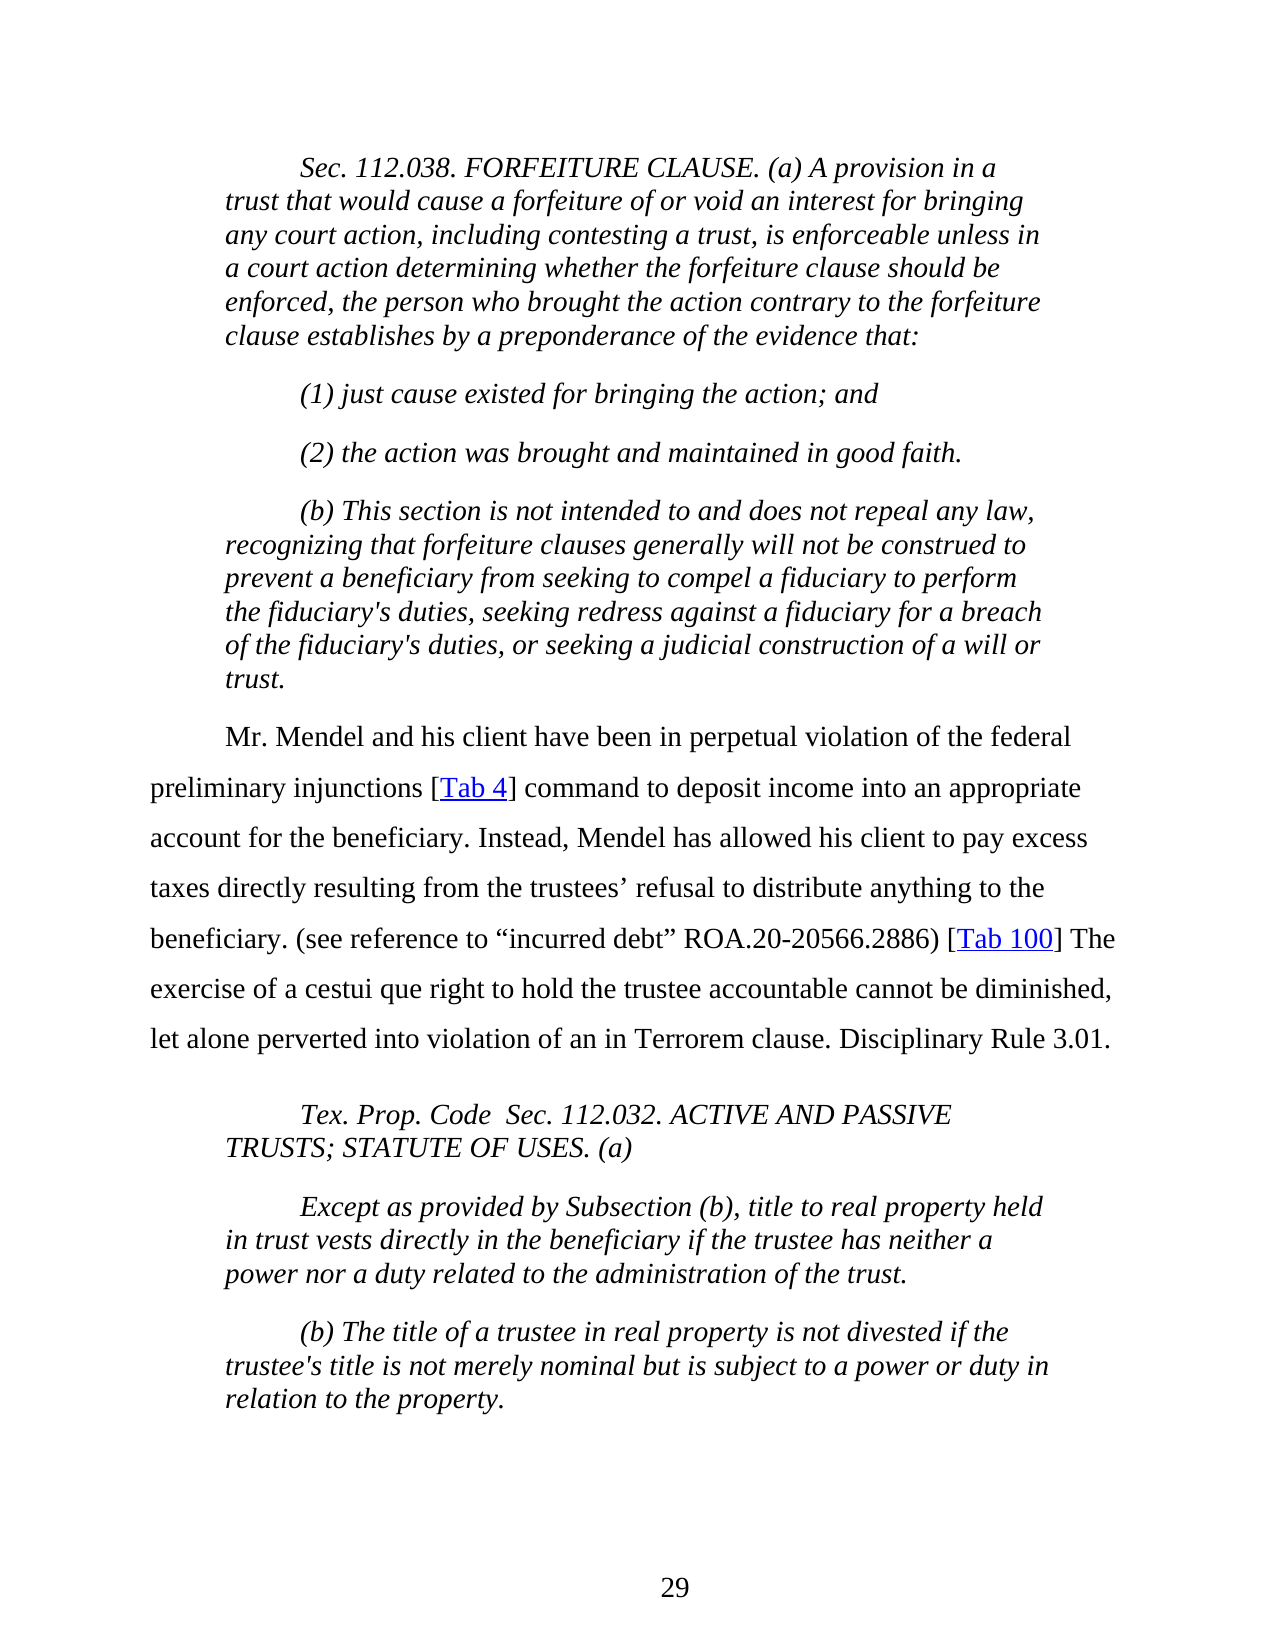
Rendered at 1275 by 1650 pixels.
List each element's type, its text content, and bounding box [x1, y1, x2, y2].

text Sec. 112.038. FORFEITURE CLAUSE. (a) A provision in a trust that would cause a forfeiture of or void an interest for bringing any court action, including contesting a trust, is enforceable unless in a court action determining whether the forfeiture clause should be enforced, the person who brought the action contrary to the forfeiture clause establishes by a preponderance of the evidence that: [225, 150, 1050, 351]
text (b) This section is not intended to and does not repeal any law, recognizing that forfeiture clauses generally will not be construed to prevent a beneficiary from seeking to compel a fiduciary to perform the fiduciary's duties, seeking redress against a fiduciary for a breach of the fiduciary's duties, or seeking a judicial construction of a will or trust. [225, 493, 1050, 694]
text (b) The title of a trustee in real property is not divested if the trustee's title is not merely nominal but is subject to a power or duty in relation to the property. [225, 1314, 1050, 1415]
text Tex. Prop. Code Sec. 112.032. ACTIVE AND PASSIVE TRUSTS; STATUTE OF USES. (a) [225, 1097, 1050, 1164]
text (2) the action was brought and maintained in good faith. [225, 435, 1050, 468]
text Mr. Mendel and his client have been in perpetual violation of the federal preliminary injunctions [Tab 4] command to deposit income into an appropriate account for the beneficiary. Instead, Mendel has allowed his client to pay excess taxes directly resulting from the trustees’ refusal to distribute anything to the beneficiary. (see reference to “incurred debt” ROA.20-20566.2886) [Tab 100] The exercise of a cestui que right to hold the trustee accountable cannot be diminished, let alone perverted into violation of an in Terrorem clause. Disciplinary Rule 3.01. [150, 719, 1125, 1055]
text Except as provided by Subsection (b), title to real property held in trust vests directly in the beneficiary if the trustee has neither a power nor a duty related to the administration of the trust. [225, 1189, 1050, 1289]
text (1) just cause existed for bringing the action; and [225, 376, 1050, 410]
